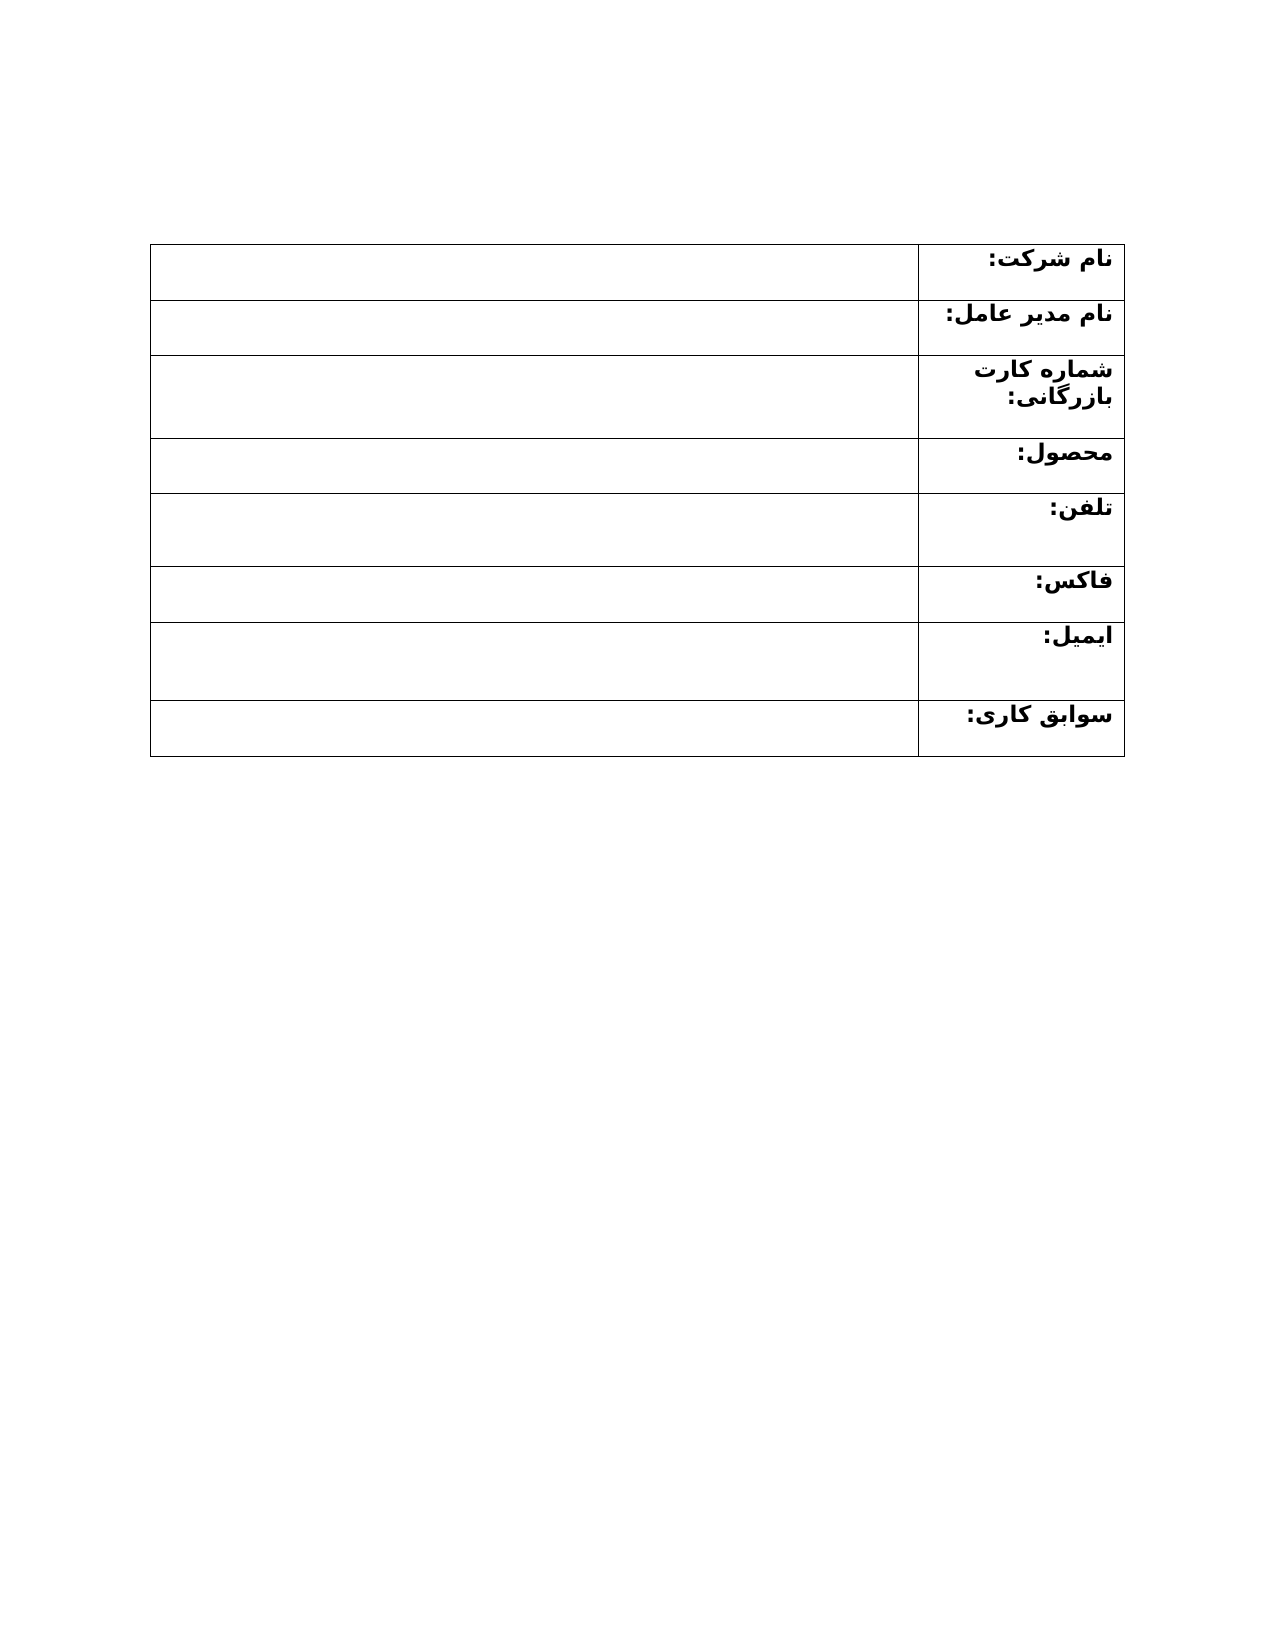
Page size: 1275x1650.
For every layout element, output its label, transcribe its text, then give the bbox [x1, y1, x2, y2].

table_cell [151, 356, 918, 438]
table_cell فاکس: [919, 567, 1124, 622]
table_cell [151, 701, 918, 756]
table_cell [151, 567, 918, 622]
table_cell تلفن: [919, 494, 1124, 566]
table_cell [151, 623, 918, 700]
table_header نام شرکت: [919, 245, 1124, 299]
table_cell محصول: [919, 439, 1124, 493]
table_cell [151, 301, 918, 355]
table_header [151, 245, 918, 299]
table_cell [151, 439, 918, 493]
table_cell شماره کارت بازرگانی: [919, 356, 1124, 438]
table_cell سوابق کاری: [919, 701, 1124, 756]
table_cell نام مدیر عامل: [919, 301, 1124, 355]
table_cell [151, 494, 918, 566]
table_cell ایمیل: [919, 623, 1124, 700]
